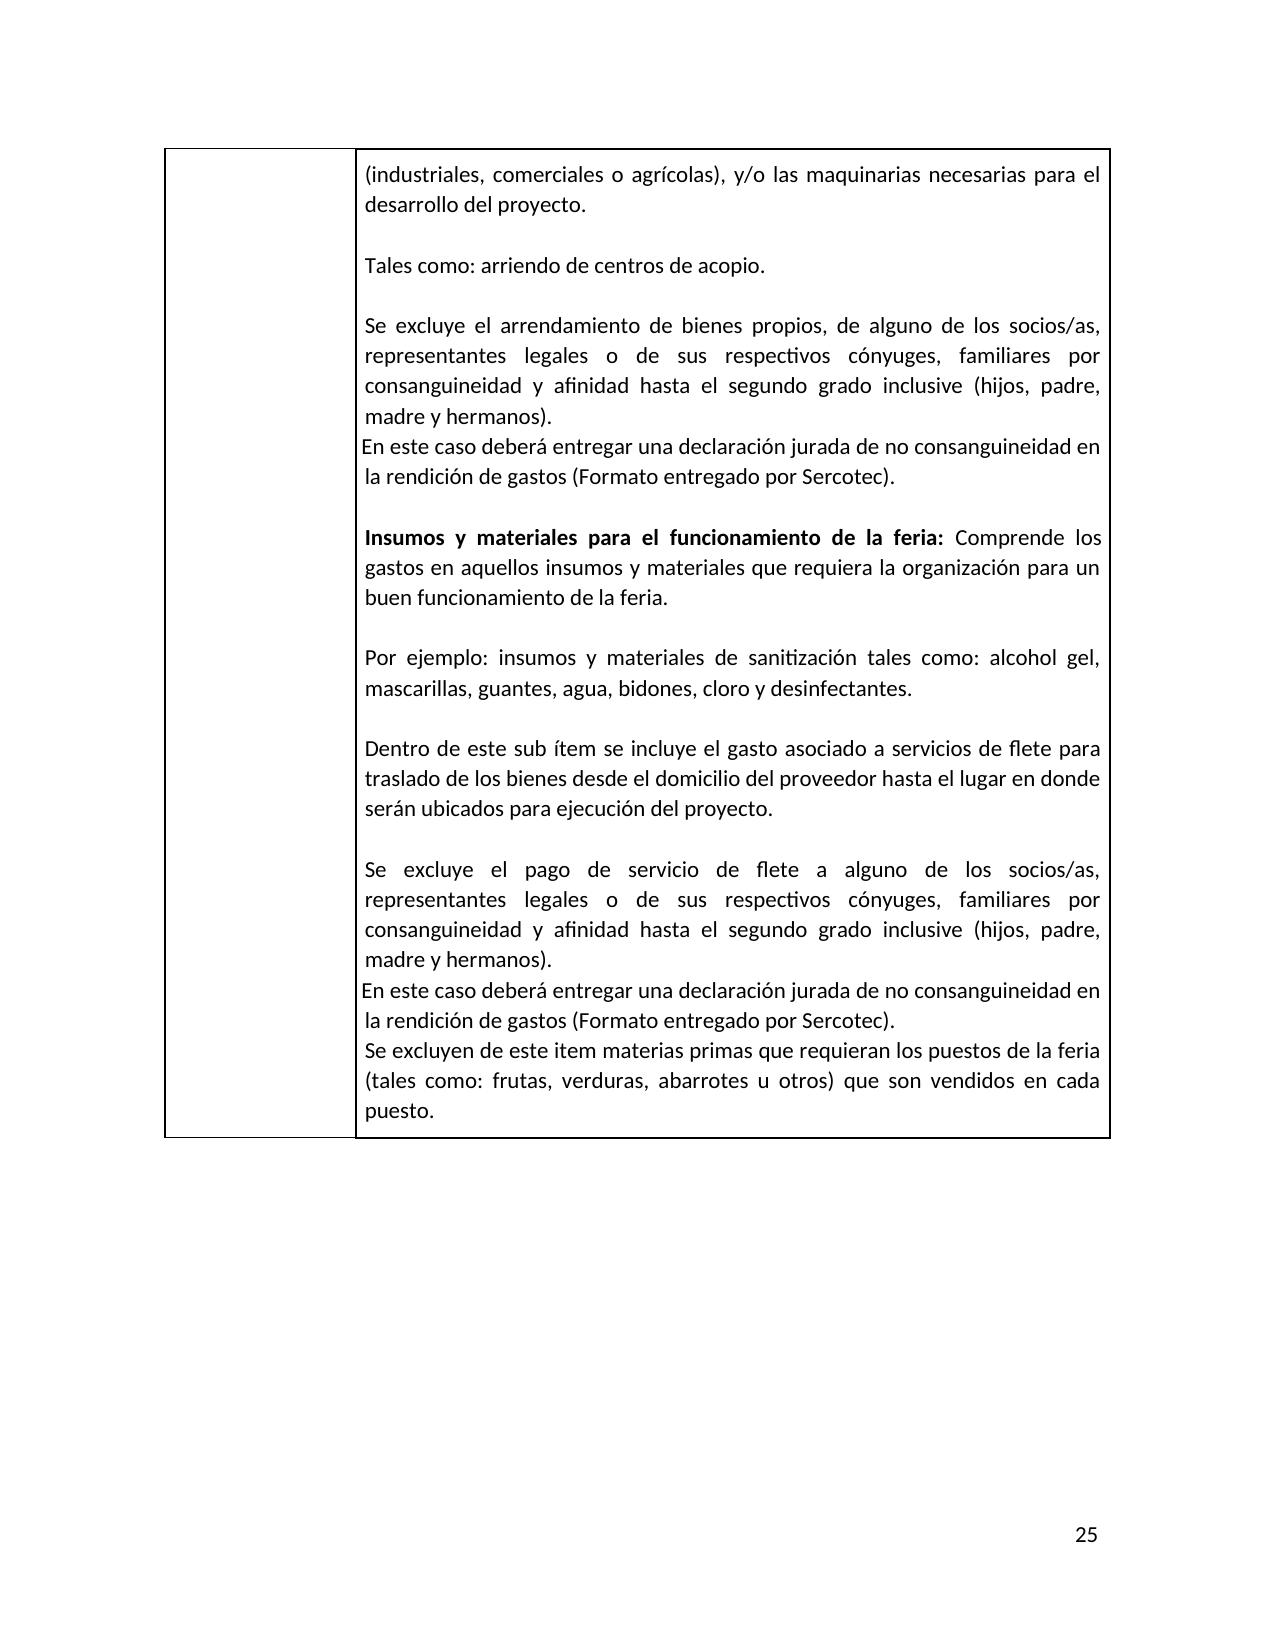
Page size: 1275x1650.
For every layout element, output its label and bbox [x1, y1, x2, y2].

table_cell [166, 149, 355, 1137]
table_cell [357, 150, 1109, 1137]
